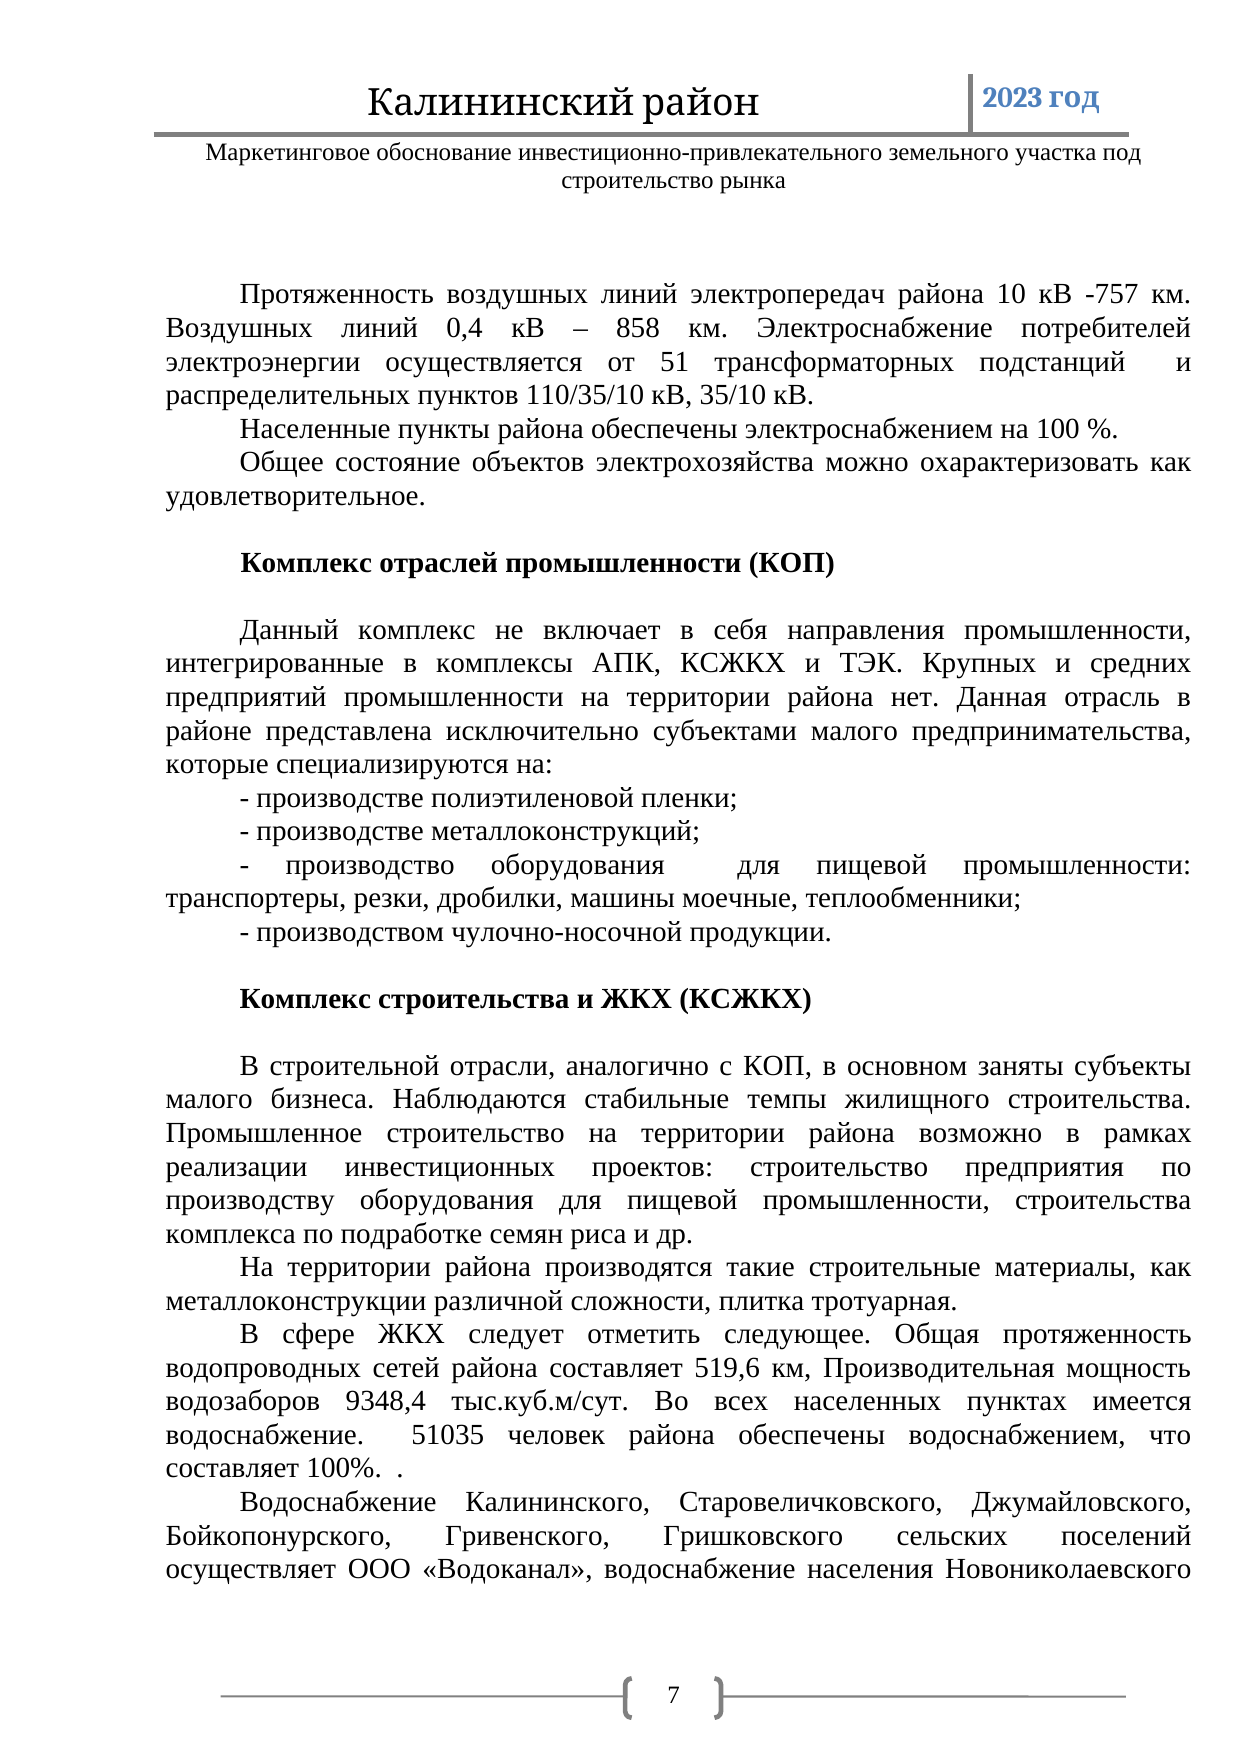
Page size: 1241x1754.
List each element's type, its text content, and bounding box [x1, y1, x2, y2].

text В строительной отрасли, аналогично с КОП, в основном заняты субъекты малого бизнеса. Наблюдаются стабильные темпы жилищного строительства. Промышленное строительство на территории района возможно в рамках реализации инвестиционных проектов: строительство предприятия по производству оборудования для пищевой промышленности, строительства комплекса по подработке семян риса и др. [165, 1048, 1192, 1249]
text Комплекс строительства и ЖКХ (КСЖКХ) [165, 981, 1192, 1014]
text В сфере ЖКХ следует отметить следующее. Общая протяженность водопроводных сетей района составляет 519,6 км, Производительная мощность водозаборов 9348,4 тыс.куб.м/сут. Во всех населенных пунктах имеется водоснабжение. 51035 человек района обеспечены водоснабжением, что составляет 100%. . [165, 1316, 1192, 1484]
text Комплекс отраслей промышленности (КОП) [240, 545, 1192, 578]
text Общее состояние объектов электрохозяйства можно охарактеризовать как удовлетворительное. [165, 444, 1192, 511]
text Протяженность воздушных линий электропередач района 10 кВ -757 км. Воздушных линий 0,4 кВ – 858 км. Электроснабжение потребителей электроэнергии осуществляется от 51 трансформаторных подстанций и распределительных пунктов 110/35/10 кВ, 35/10 кВ. [165, 277, 1192, 411]
text Данный комплекс не включает в себя направления промышленности, интегрированные в комплексы АПК, КСЖКХ и ТЭК. Крупных и средних предприятий промышленности на территории района нет. Данная отрасль в районе представлена исключительно субъектами малого предпринимательства, которые специализируются на: [165, 612, 1192, 780]
text - производством чулочно-носочной продукции. [165, 914, 1192, 947]
text - производстве полиэтиленовой пленки; [165, 780, 1192, 813]
text На территории района производятся такие строительные материалы, как металлоконструкции различной сложности, плитка тротуарная. [165, 1249, 1192, 1316]
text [165, 1484, 1192, 1585]
text - производстве металлоконструкций; [165, 813, 1192, 847]
text Населенные пункты района обеспечены электроснабжением на 100 %. [165, 411, 1192, 444]
text - производство оборудования для пищевой промышленности: транспортеры, резки, дробилки, машины моечные, теплообменники; [165, 847, 1192, 914]
